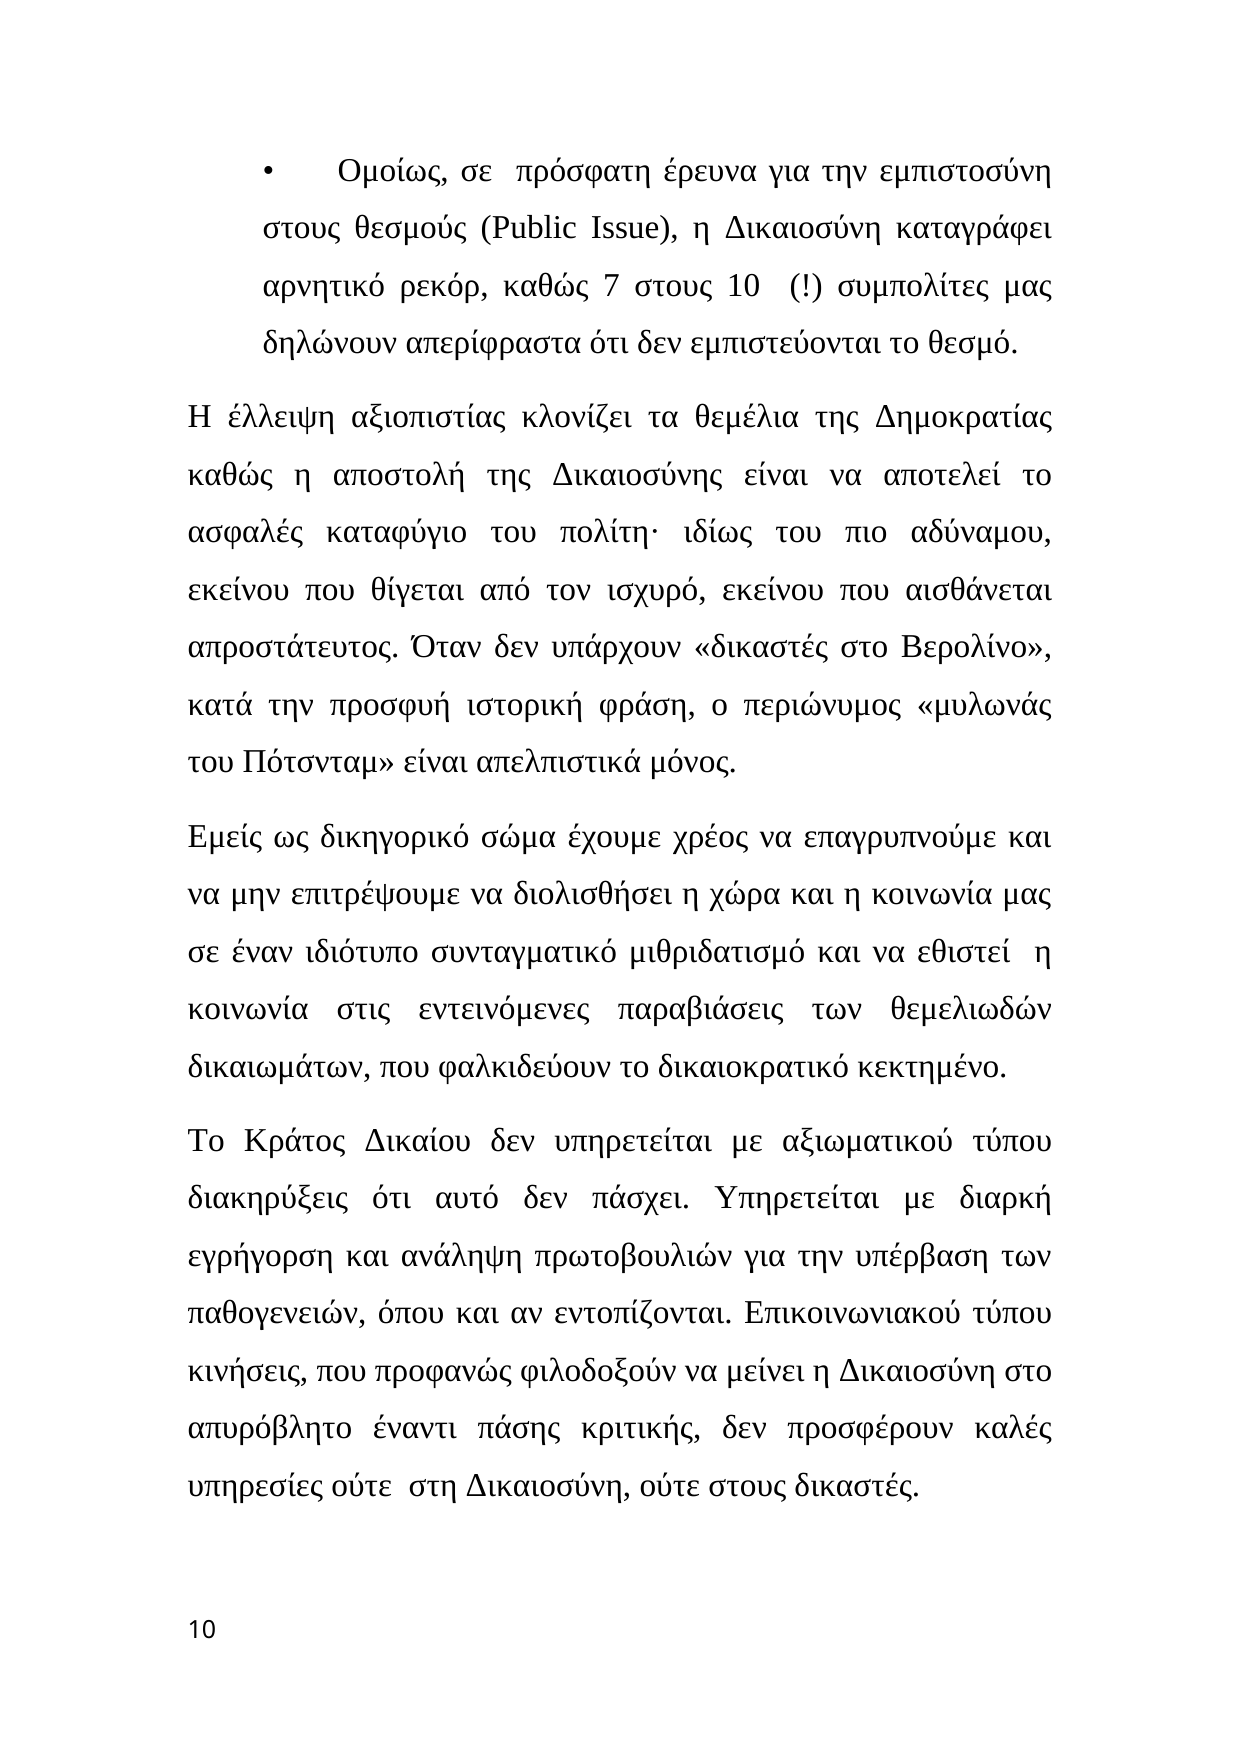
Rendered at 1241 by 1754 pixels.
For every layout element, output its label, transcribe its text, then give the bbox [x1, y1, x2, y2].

text • Ομοίως, σε πρόσφατη έρευνα για την εμπιστοσύνη στους θεσμούς (Public Issue), η Δικαιοσύνη καταγράφει αρνητικό ρεκόρ, καθώς 7 στους 10 (!) συμπολίτες μας δηλώνουν απερίφραστα ότι δεν εμπιστεύονται το θεσμό. [262, 150, 1053, 361]
text Η έλλειψη αξιοπιστίας κλονίζει τα θεμέλια της Δημοκρατίας καθώς η αποστολή της Δικαιοσύνης είναι να αποτελεί το ασφαλές καταφύγιο του πολίτη· ιδίως του πιο αδύναμου, εκείνου που θίγεται από τον ισχυρό, εκείνου που αισθάνεται απροστάτευτος. Όταν δεν υπάρχουν «δικαστές στο Βερολίνο», κατά την προσφυή ιστορική φράση, ο περιώνυμος «μυλωνάς του Πότσνταμ» είναι απελπιστικά μόνος. [187, 397, 1053, 780]
text Εμείς ως δικηγορικό σώμα έχουμε χρέος να επαγρυπνούμε και να μην επιτρέψουμε να διολισθήσει η χώρα και η κοινωνία μας σε έναν ιδιότυπο συνταγματικό μιθριδατισμό και να εθιστεί η κοινωνία στις εντεινόμενες παραβιάσεις των θεμελιωδών δικαιωμάτων, που φαλκιδεύουν το δικαιοκρατικό κεκτημένο. [187, 816, 1053, 1084]
text Το Κράτος Δικαίου δεν υπηρετείται με αξιωματικού τύπου διακηρύξεις ότι αυτό δεν πάσχει. Υπηρετείται με διαρκή εγρήγορση και ανάληψη πρωτοβουλιών για την υπέρβαση των παθογενειών, όπου και αν εντοπίζονται. Επικοινωνιακού τύπου κινήσεις, που προφανώς φιλοδοξούν να μείνει η Δικαιοσύνη στο απυρόβλητο έναντι πάσης κριτικής, δεν προσφέρουν καλές υπηρεσίες ούτε στη Δικαιοσύνη, ούτε στους δικαστές. [187, 1120, 1053, 1503]
